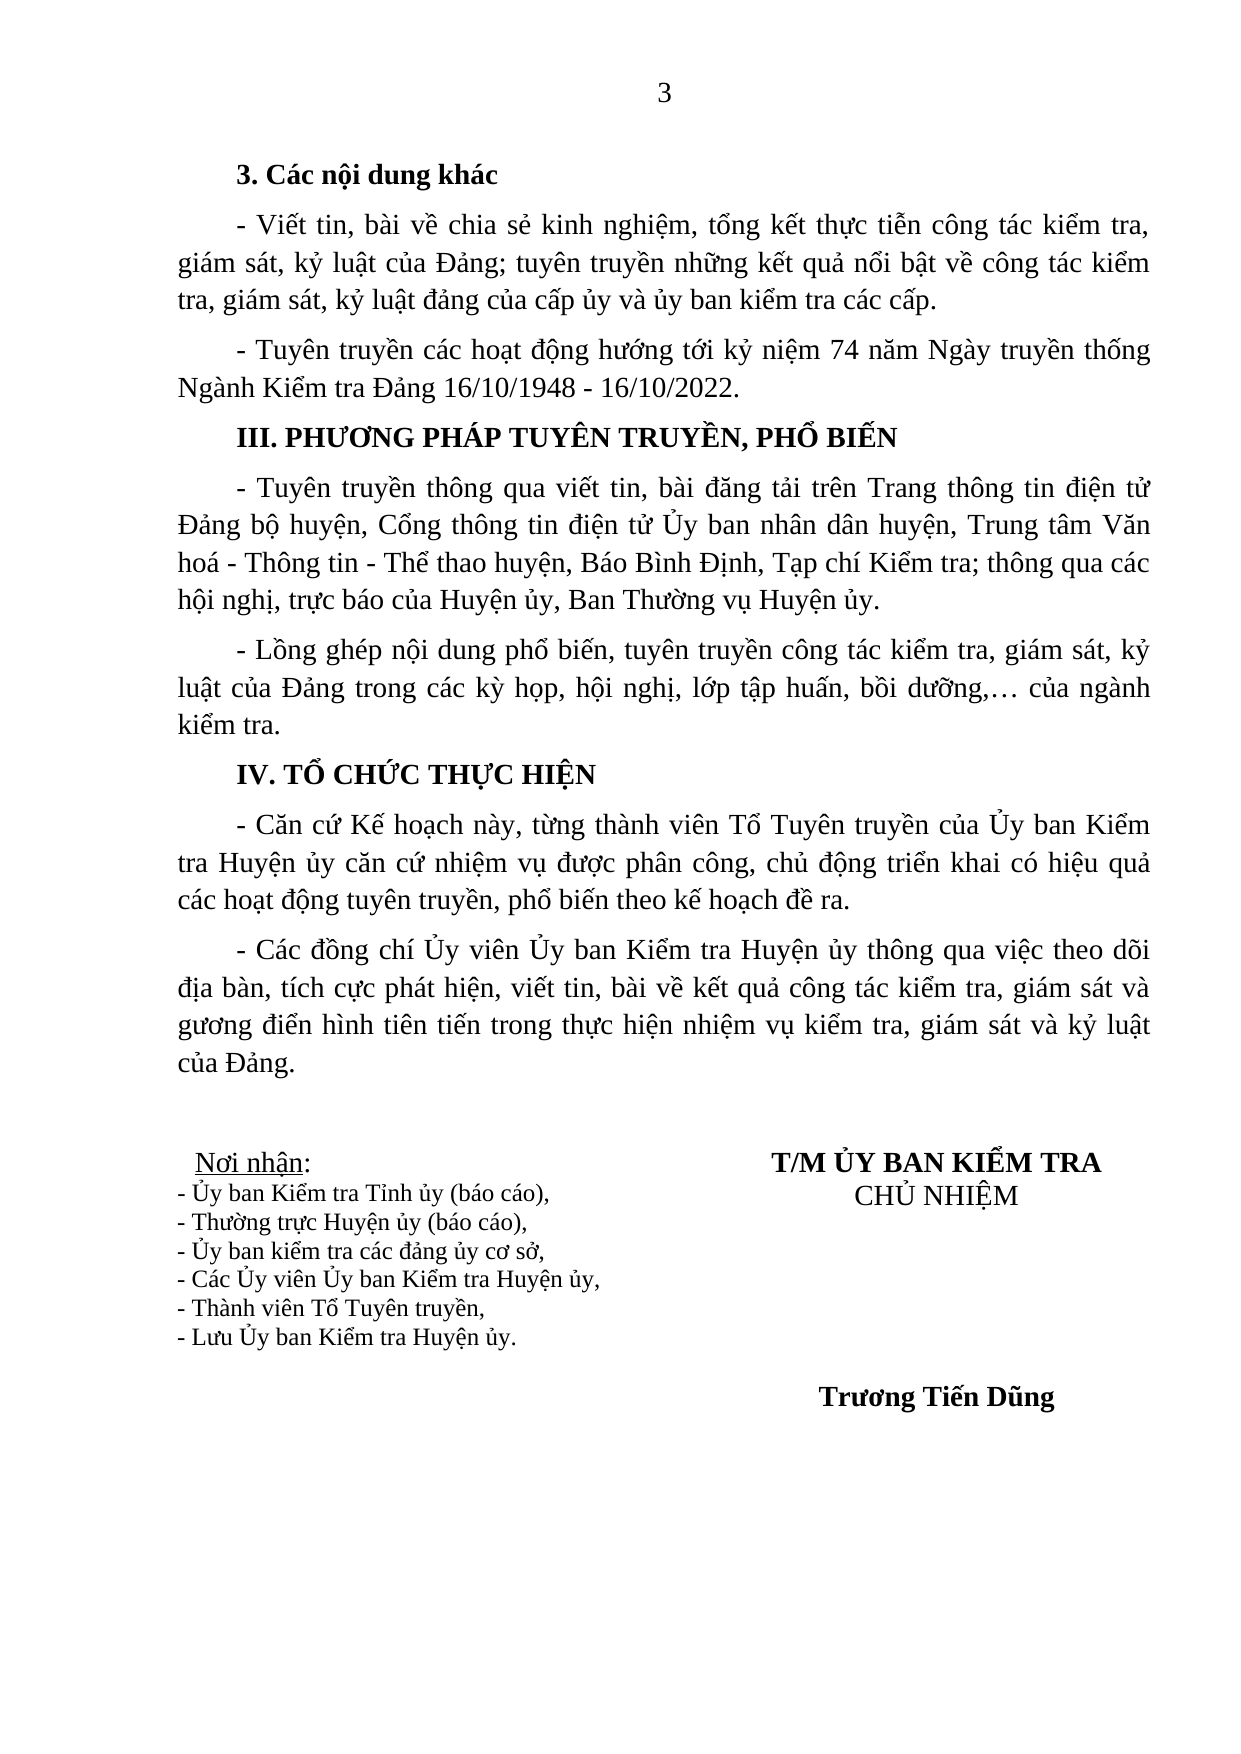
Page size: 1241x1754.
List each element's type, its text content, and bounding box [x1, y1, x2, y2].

text - Lồng ghép nội dung phổ biến, tuyên truyền công tác kiểm tra, giám sát, kỷ luật của Đảng trong các kỳ họp, hội nghị, lớp tập huấn, bồi dưỡng,… của ngành kiểm tra. [177, 629, 1152, 742]
text - Căn cứ Kế hoạch này, từng thành viên Tổ Tuyên truyền của Ủy ban Kiểm tra Huyện ủy căn cứ nhiệm vụ được phân công, chủ động triển khai có hiệu quả các hoạt động tuyên truyền, phổ biến theo kế hoạch đề ra. [177, 804, 1152, 917]
table_header Nơi nhận: - Ủy ban Kiểm tra Tỉnh ủy (báo cáo), - Thường trực Huyện ủy (báo cáo), - Ủy ban kiểm tra các đảng ủy cơ sở, - Các Ủy viên Ủy ban Kiểm tra Huyện ủy, - Thành viên Tổ Tuyên truyền, - Lưu Ủy ban Kiểm tra Huyện ủy. [179, 1145, 723, 1413]
text III. PHƯƠNG PHÁP TUYÊN TRUYỀN, PHỔ BIẾN [177, 417, 1152, 454]
text - Các đồng chí Ủy viên Ủy ban Kiểm tra Huyện ủy thông qua việc theo dõi địa bàn, tích cực phát hiện, viết tin, bài về kết quả công tác kiểm tra, giám sát và gương điển hình tiên tiến trong thực hiện nhiệm vụ kiểm tra, giám sát và kỷ luật của Đảng. [177, 929, 1152, 1079]
text - Tuyên truyền thông qua viết tin, bài đăng tải trên Trang thông tin điện tử Đảng bộ huyện, Cổng thông tin điện tử Ủy ban nhân dân huyện, Trung tâm Văn hoá - Thông tin - Thể thao huyện, Báo Bình Định, Tạp chí Kiểm tra; thông qua các hội nghị, trực báo của Huyện ủy, Ban Thường vụ Huyện ủy. [177, 467, 1152, 617]
text IV. TỔ CHỨC THỰC HIỆN [177, 754, 1152, 792]
table_header T/M ỦY BAN KIỂM TRA CHỦ NHIỆM Trương Tiến Dũng [723, 1145, 1150, 1413]
text - Viết tin, bài về chia sẻ kinh nghiệm, tổng kết thực tiễn công tác kiểm tra, giám sát, kỷ luật của Đảng; tuyên truyền những kết quả nổi bật về công tác kiểm tra, giám sát, kỷ luật đảng của cấp ủy và ủy ban kiểm tra các cấp. [177, 204, 1152, 317]
text 3. Các nội dung khác [177, 154, 1152, 192]
text - Tuyên truyền các hoạt động hướng tới kỷ niệm 74 năm Ngày truyền thống Ngành Kiểm tra Đảng 16/10/1948 - 16/10/2022. [177, 329, 1152, 404]
